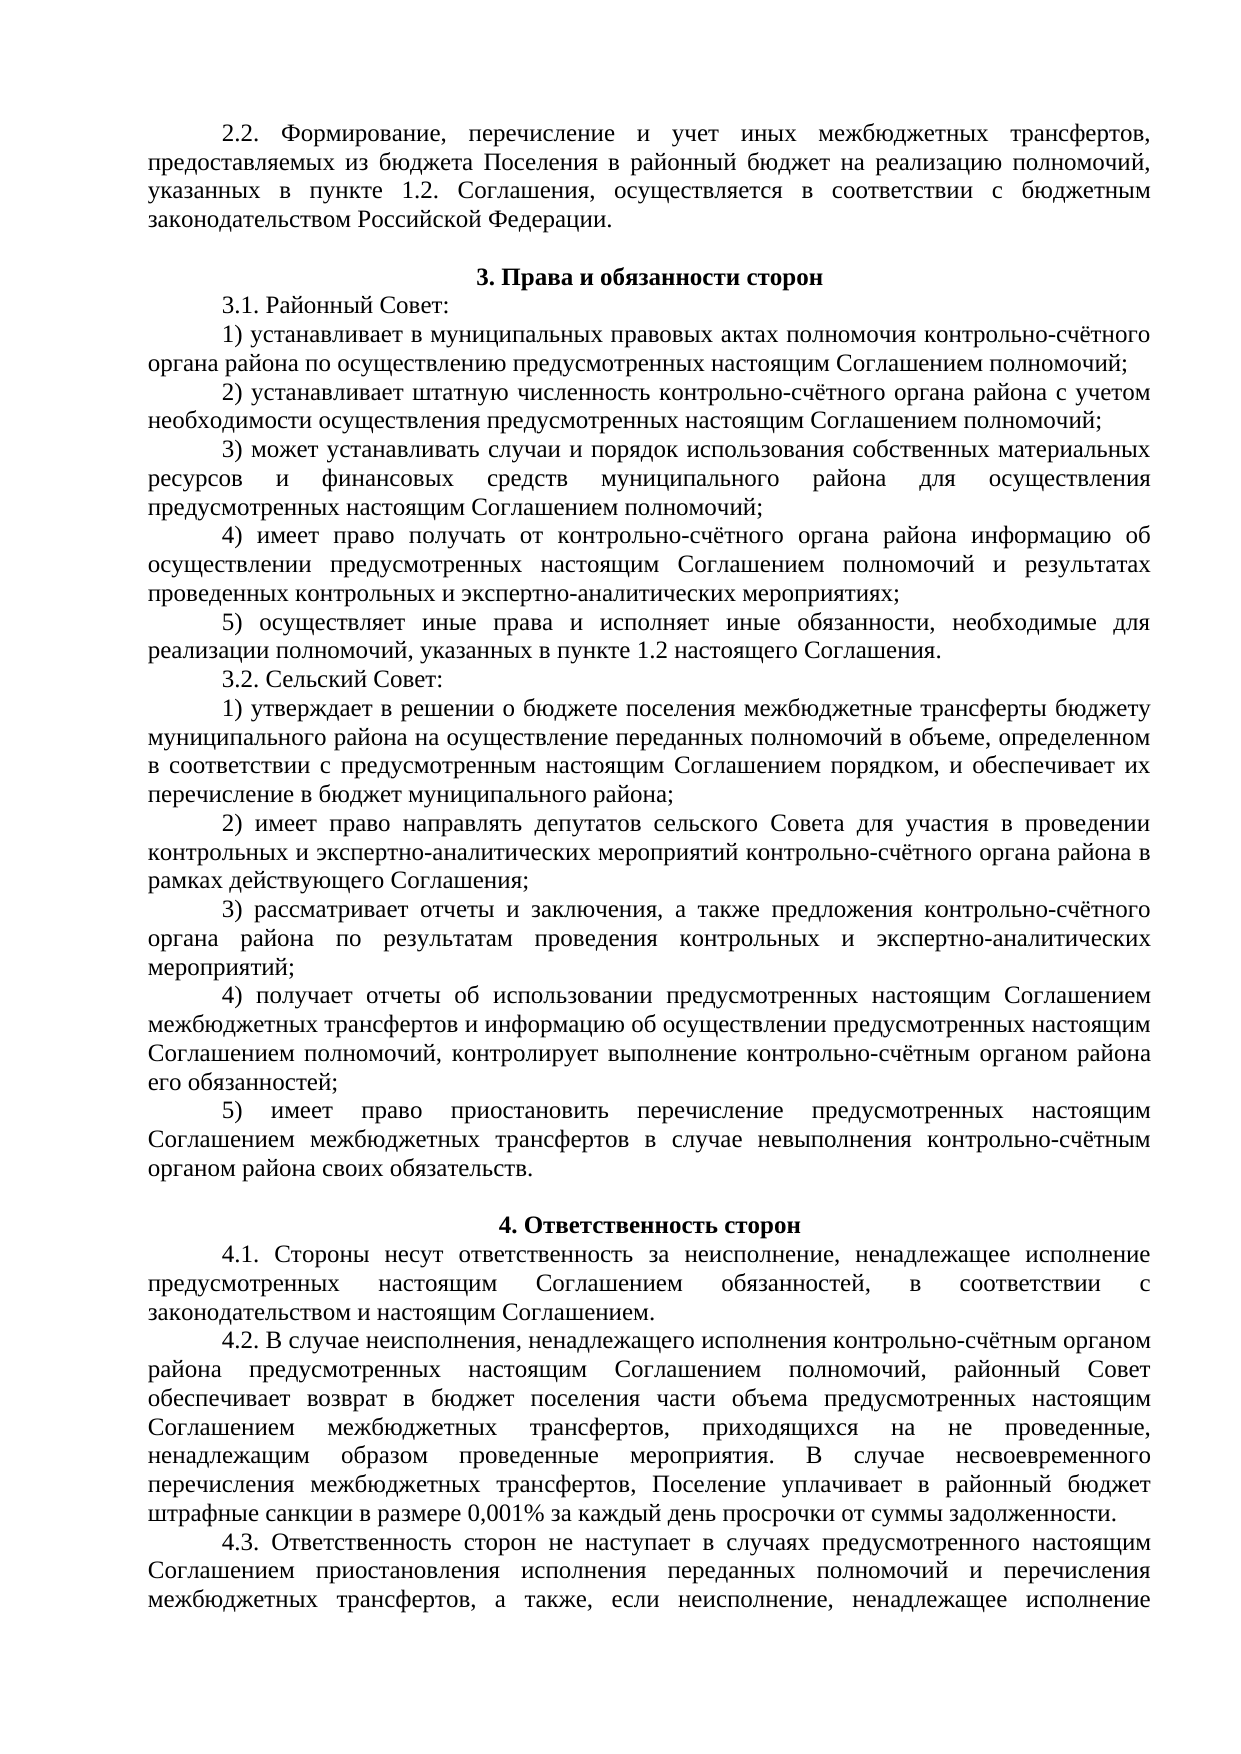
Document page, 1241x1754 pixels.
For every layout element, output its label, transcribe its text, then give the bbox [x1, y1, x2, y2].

text 2.2. Формирование, перечисление и учет иных межбюджетных трансфертов, предоставляемых из бюджета Поселения в районный бюджет на реализацию полномочий, указанных в пункте 1.2. Соглашения, осуществляется в соответствии с бюджетным законодательством Российской Федерации. [148, 118, 1152, 233]
text 4) имеет право получать от контрольно-счётного органа района информацию об осуществлении предусмотренных настоящим Соглашением полномочий и результатах проведенных контрольных и экспертно-аналитических мероприятиях; [148, 521, 1152, 607]
text 2) имеет право направлять депутатов сельского Совета для участия в проведении контрольных и экспертно-аналитических мероприятий контрольно-счётного органа района в рамках действующего Соглашения; [148, 808, 1152, 894]
text 5) осуществляет иные права и исполняет иные обязанности, необходимые для реализации полномочий, указанных в пункте 1.2 настоящего Соглашения. [148, 607, 1152, 664]
text 3) может устанавливать случаи и порядок использования собственных материальных ресурсов и финансовых средств муниципального района для осуществления предусмотренных настоящим Соглашением полномочий; [148, 434, 1152, 521]
text 4) получает отчеты об использовании предусмотренных настоящим Соглашением межбюджетных трансфертов и информацию об осуществлении предусмотренных настоящим Соглашением полномочий, контролирует выполнение контрольно-счётным органом района его обязанностей; [148, 981, 1152, 1096]
text 3) рассматривает отчеты и заключения, а также предложения контрольно-счётного органа района по результатам проведения контрольных и экспертно-аналитических мероприятий; [148, 894, 1152, 981]
text 4.2. В случае неисполнения, ненадлежащего исполнения контрольно-счётным органом района предусмотренных настоящим Соглашением полномочий, районный Совет обеспечивает возврат в бюджет поселения части объема предусмотренных настоящим Соглашением межбюджетных трансфертов, приходящихся на не проведенные, ненадлежащим образом проведенные мероприятия. В случае несвоевременного перечисления межбюджетных трансфертов, Поселение уплачивает в районный бюджет штрафные санкции в размере 0,001% за каждый день просрочки от суммы задолженности. [148, 1326, 1152, 1527]
text 4.1. Стороны несут ответственность за неисполнение, ненадлежащее исполнение предусмотренных настоящим Соглашением обязанностей, в соответствии с законодательством и настоящим Соглашением. [148, 1239, 1152, 1326]
text 5) имеет право приостановить перечисление предусмотренных настоящим Соглашением межбюджетных трансфертов в случае невыполнения контрольно-счётным органом района своих обязательств. [148, 1096, 1152, 1182]
text 3.1. Районный Совет: [148, 291, 1152, 319]
text 3. Права и обязанности сторон [148, 262, 1152, 291]
text 4. Ответственность сторон [148, 1211, 1152, 1239]
text 1) утверждает в решении о бюджете поселения межбюджетные трансферты бюджету муниципального района на осуществление переданных полномочий в объеме, определенном в соответствии с предусмотренным настоящим Соглашением порядком, и обеспечивает их перечисление в бюджет муниципального района; [148, 693, 1152, 808]
text 2) устанавливает штатную численность контрольно-счётного органа района с учетом необходимости осуществления предусмотренных настоящим Соглашением полномочий; [148, 377, 1152, 434]
text 1) устанавливает в муниципальных правовых актах полномочия контрольно-счётного органа района по осуществлению предусмотренных настоящим Соглашением полномочий; [148, 319, 1152, 377]
text 3.2. Сельский Совет: [148, 664, 1152, 693]
